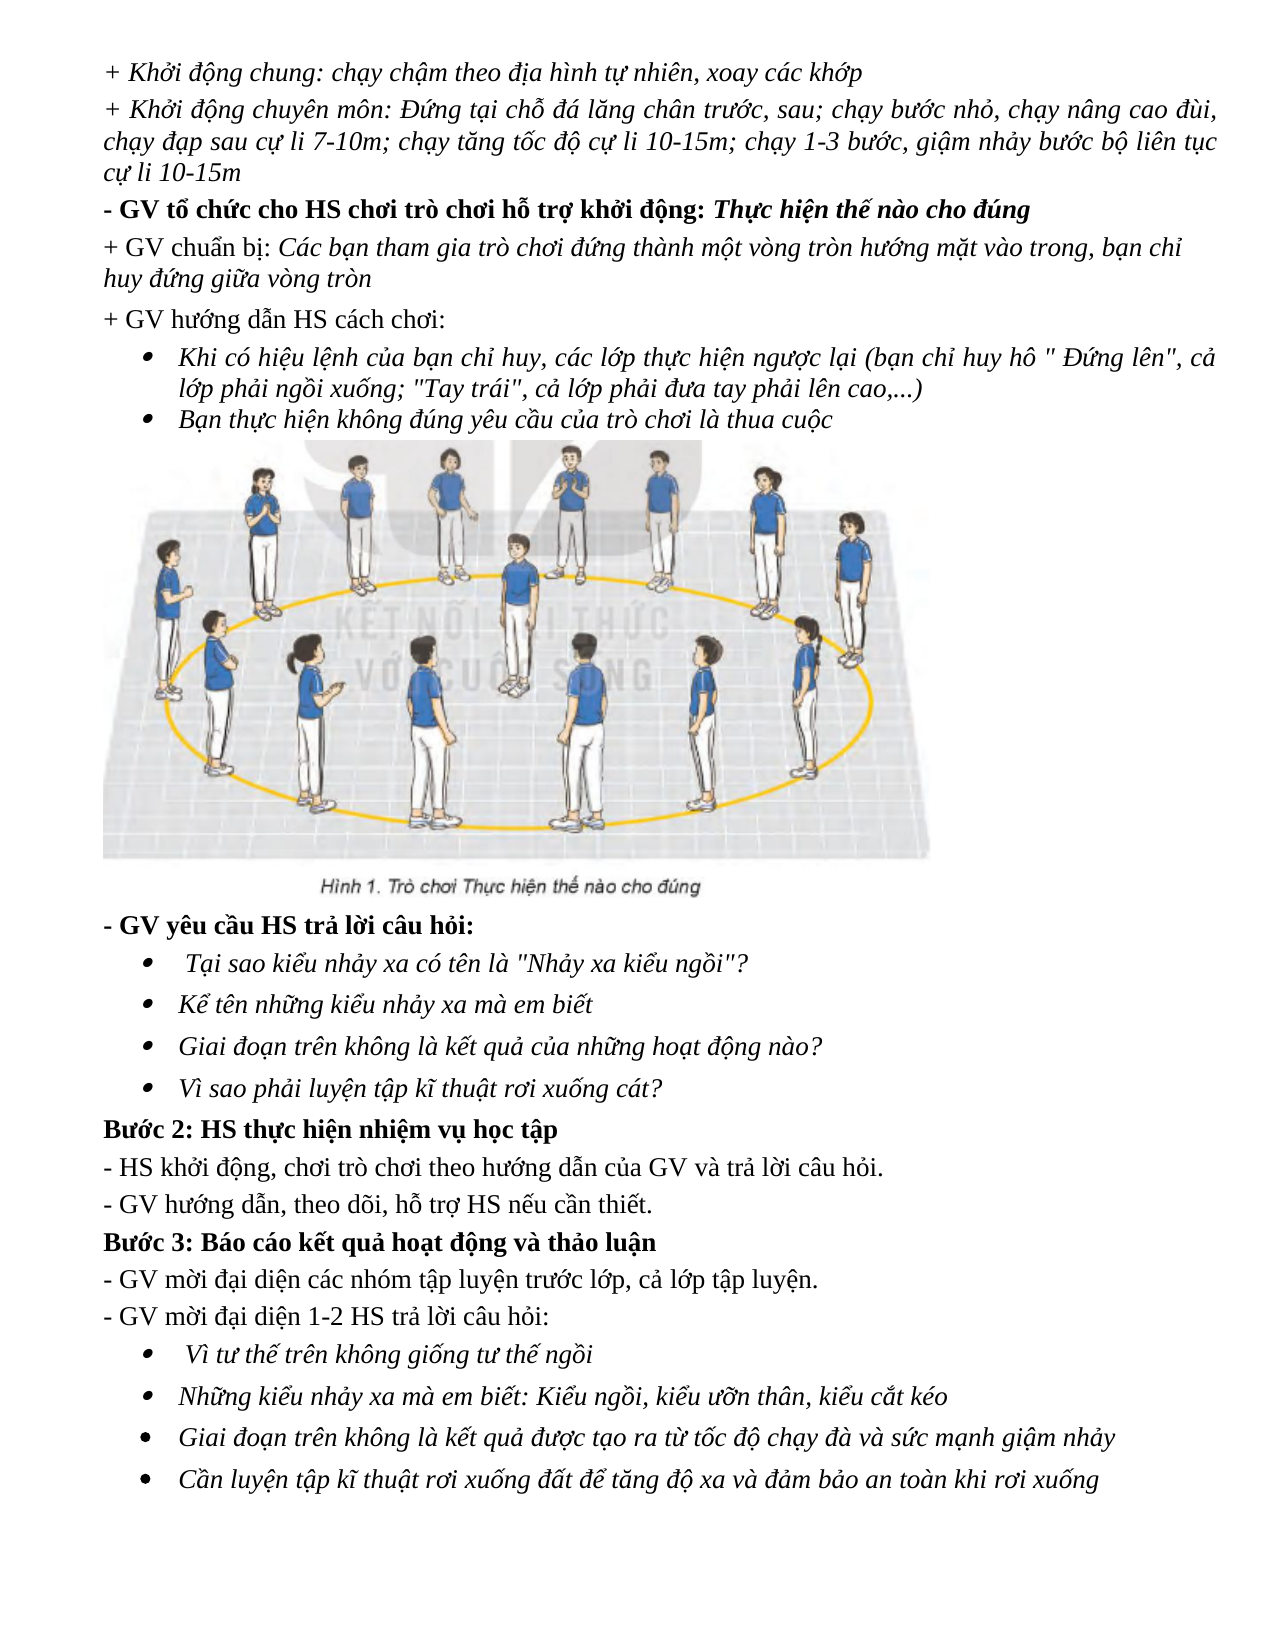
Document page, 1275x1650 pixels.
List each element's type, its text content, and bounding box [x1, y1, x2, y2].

list Tại sao kiểu nhảy xa có tên là "Nhảy xa kiểu ngồi"? [141, 947, 1219, 978]
text Bước 3: Báo cáo kết quả hoạt động và thảo luận [103, 1226, 1219, 1257]
text - GV yêu cầu HS trả lời câu hỏi: [103, 909, 1219, 941]
text - GV mời đại diện 1-2 HS trả lời câu hỏi: [103, 1301, 1219, 1332]
list Kể tên những kiểu nhảy xa mà em biết [141, 988, 1219, 1020]
list Bạn thực hiện không đúng yêu cầu của trò chơi là thua cuộc [141, 403, 1219, 434]
text + Khởi động chuyên môn: Đứng tại chỗ đá lăng chân trước, sau; chạy bước nhỏ, chạy nâng cao đùi, chạy đạp sau cự li 7-10m; chạy tăng tốc độ cự li 10-15m; chạy 1-3 bước, giậm nhảy bước bộ liên tục cự li 10-15m [103, 94, 1219, 187]
list Giai đoạn trên không là kết quả được tạo ra từ tốc độ chạy đà và sức mạnh giậm nhảy [141, 1421, 1219, 1452]
list Vì tư thế trên không giống tư thế ngồi [141, 1338, 1219, 1369]
text - GV tổ chức cho HS chơi trò chơi hỗ trợ khởi động: Thực hiện thế nào cho đúng [103, 193, 1219, 224]
text - GV hướng dẫn, theo dõi, hỗ trợ HS nếu cần thiết. [103, 1188, 1219, 1219]
list Khi có hiệu lệnh của bạn chỉ huy, các lớp thực hiện ngược lại (bạn chỉ huy hô " Đứng lên", cả lớp phải ngồi xuống; "Tay trái", cả lớp phải đưa tay phải lên cao,...) [141, 341, 1219, 403]
text + GV hướng dẫn HS cách chơi: [103, 303, 1219, 334]
text - GV mời đại diện các nhóm tập luyện trước lớp, cả lớp tập luyện. [103, 1263, 1219, 1294]
list Giai đoạn trên không là kết quả của những hoạt động nào? [141, 1030, 1219, 1061]
text + GV chuẩn bị: Các bạn tham gia trò chơi đứng thành một vòng tròn hướng mặt vào trong, bạn chỉ huy đứng giữa vòng tròn [103, 231, 1219, 293]
text Bước 2: HS thực hiện nhiệm vụ học tập [103, 1113, 1219, 1145]
list Những kiểu nhảy xa mà em biết: Kiểu ngồi, kiểu ưỡn thân, kiểu cắt kéo [141, 1379, 1219, 1411]
picture [103, 440, 932, 904]
text - HS khởi động, chơi trò chơi theo hướng dẫn của GV và trả lời câu hỏi. [103, 1151, 1219, 1182]
text + Khởi động chung: chạy chậm theo địa hình tự nhiên, xoay các khớp [103, 56, 1219, 87]
list Vì sao phải luyện tập kĩ thuật rơi xuống cát? [141, 1072, 1219, 1103]
list Cần luyện tập kĩ thuật rơi xuống đất để tăng độ xa và đảm bảo an toàn khi rơi xuống [141, 1463, 1219, 1494]
